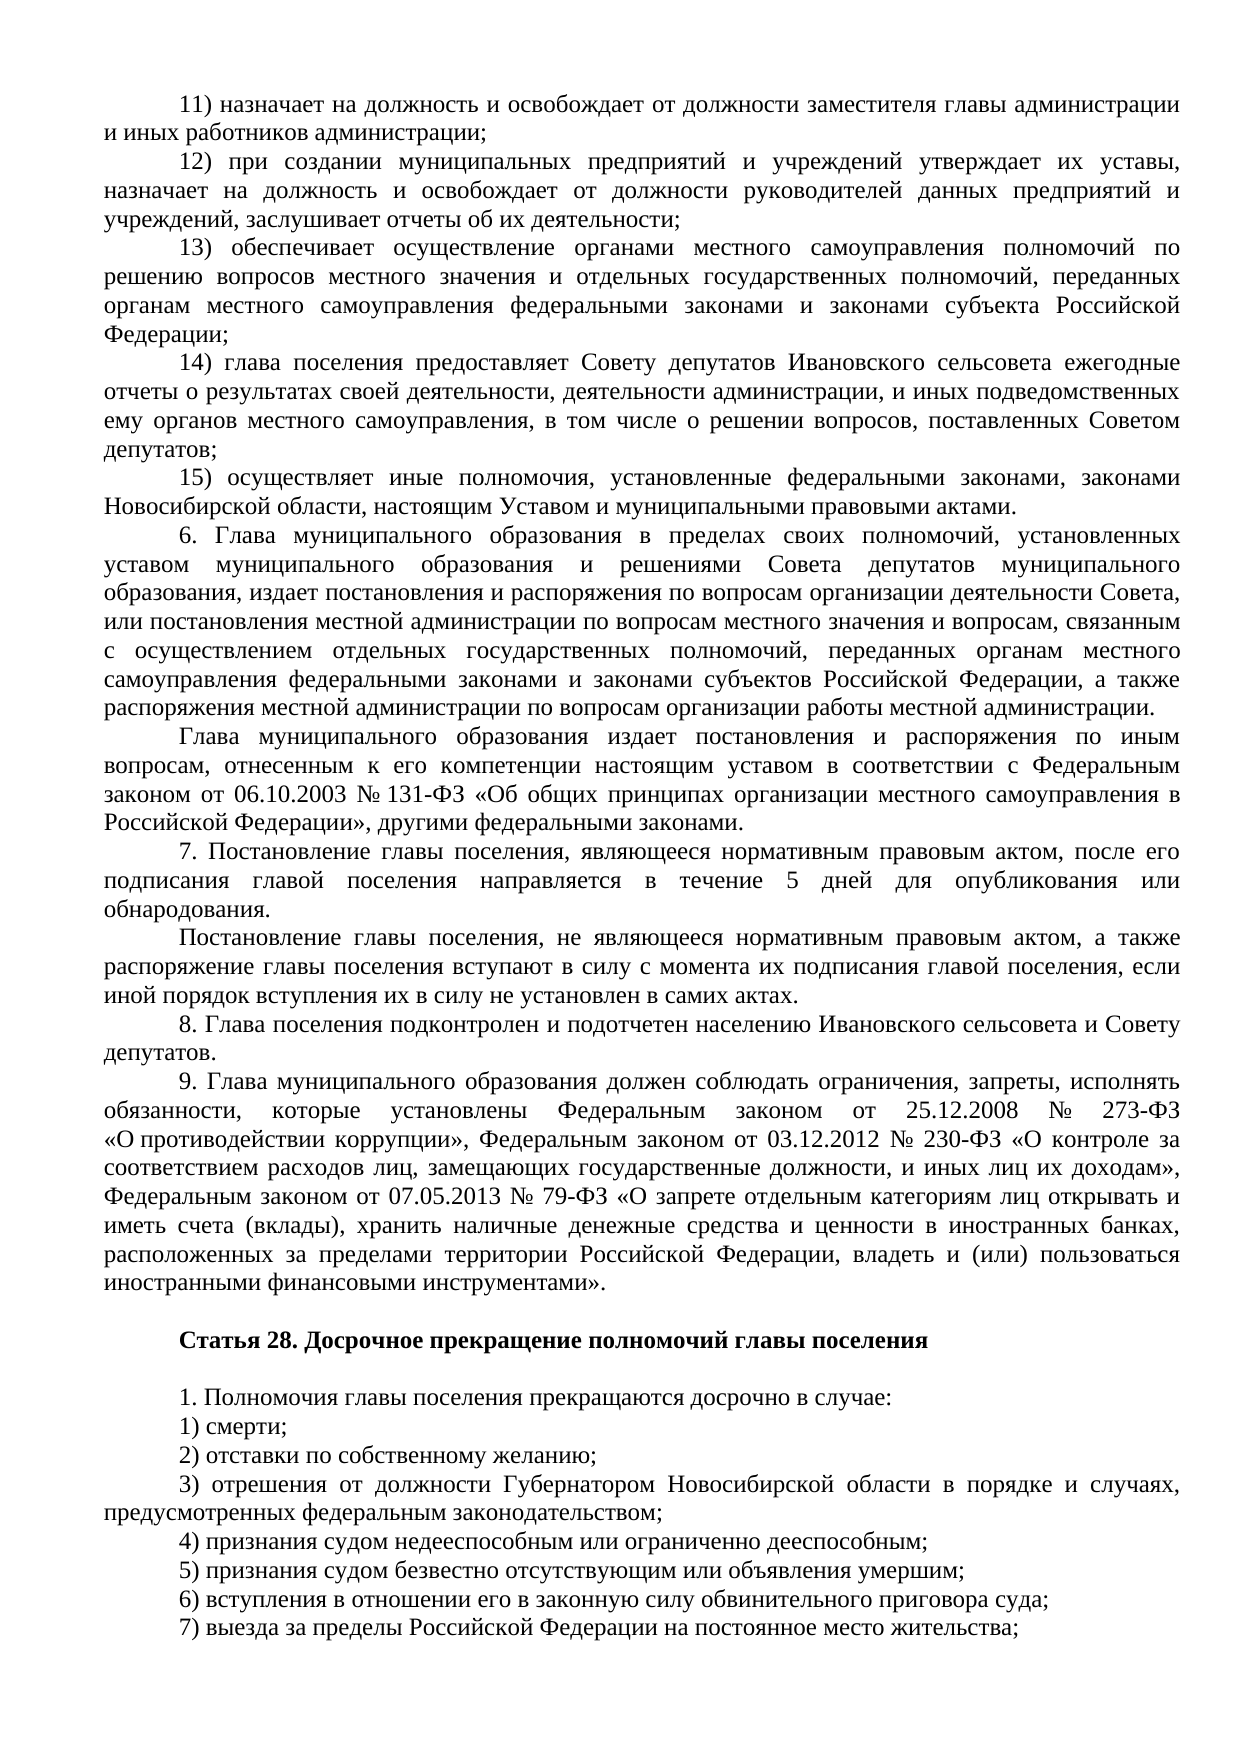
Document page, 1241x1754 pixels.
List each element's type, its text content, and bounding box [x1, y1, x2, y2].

text Глава муниципального образования издает постановления и распоряжения по иным вопросам, отнесенным к его компетенции настоящим уставом в соответствии с Федеральным законом от 06.10.2003 № 131-ФЗ «Об общих принципах организации местного самоуправления в Российской Федерации», другими федеральными законами. [103, 721, 1181, 836]
text Постановление главы поселения, не являющееся нормативным правовым актом, а также распоряжение главы поселения вступают в силу с момента их подписания главой поселения, если иной порядок вступления их в силу не установлен в самих актах. [103, 922, 1181, 1009]
text Статья 28. Досрочное прекращение полномочий главы поселения [103, 1325, 1181, 1354]
text 6. Глава муниципального образования в пределах своих полномочий, установленных уставом муниципального образования и решениями Совета депутатов муниципального образования, издает постановления и распоряжения по вопросам организации деятельности Совета, или постановления местной администрации по вопросам местного значения и вопросам, связанным с осуществлением отдельных государственных полномочий, переданных органам местного самоуправления федеральными законами и законами субъектов Российской Федерации, а также распоряжения местной администрации по вопросам организации работы местной администрации. [103, 520, 1181, 721]
text 9. Глава муниципального образования должен соблюдать ограничения, запреты, исполнять обязанности, которые установлены Федеральным законом от 25.12.2008 № 273-ФЗ «О противодействии коррупции», Федеральным законом от 03.12.2012 № 230-ФЗ «О контроле за соответствием расходов лиц, замещающих государственные должности, и иных лиц их доходам», Федеральным законом от 07.05.2013 № 79-ФЗ «О запрете отдельным категориям лиц открывать и иметь счета (вклады), хранить наличные денежные средства и ценности в иностранных банках, расположенных за пределами территории Российской Федерации, владеть и (или) пользоваться иностранными финансовыми инструментами». [103, 1066, 1181, 1296]
text 8. Глава поселения подконтролен и подотчетен населению Ивановского сельсовета и Совету депутатов. [103, 1009, 1181, 1066]
text 1) смерти; [103, 1411, 1181, 1440]
text 12) при создании муниципальных предприятий и учреждений утверждает их уставы, назначает на должность и освобождает от должности руководителей данных предприятий и учреждений, заслушивает отчеты об их деятельности; [103, 146, 1181, 232]
text 11) назначает на должность и освобождает от должности заместителя главы администрации и иных работников администрации; [103, 89, 1181, 146]
text 5) признания судом безвестно отсутствующим или объявления умершим; [103, 1555, 1181, 1584]
text 3) отрешения от должности Губернатором Новосибирской области в порядке и случаях, предусмотренных федеральным законодательством; [103, 1469, 1181, 1526]
text 7. Постановление главы поселения, являющееся нормативным правовым актом, после его подписания главой поселения направляется в течение 5 дней для опубликования или обнародования. [103, 836, 1181, 922]
text 2) отставки по собственному желанию; [103, 1440, 1181, 1469]
text 6) вступления в отношении его в законную силу обвинительного приговора суда; [103, 1584, 1181, 1612]
text 1. Полномочия главы поселения прекращаются досрочно в случае: [103, 1382, 1181, 1411]
text 15) осуществляет иные полномочия, установленные федеральными законами, законами Новосибирской области, настоящим Уставом и муниципальными правовыми актами. [103, 462, 1181, 520]
text 14) глава поселения предоставляет Совету депутатов Ивановского сельсовета ежегодные отчеты о результатах своей деятельности, деятельности администрации, и иных подведомственных ему органов местного самоуправления, в том числе о решении вопросов, поставленных Советом депутатов; [103, 347, 1181, 462]
text 7) выезда за пределы Российской Федерации на постоянное место жительства; [103, 1612, 1181, 1641]
text 13) обеспечивает осуществление органами местного самоуправления полномочий по решению вопросов местного значения и отдельных государственных полномочий, переданных органам местного самоуправления федеральными законами и законами субъекта Российской Федерации; [103, 232, 1181, 347]
text 4) признания судом недееспособным или ограниченно дееспособным; [103, 1526, 1181, 1555]
